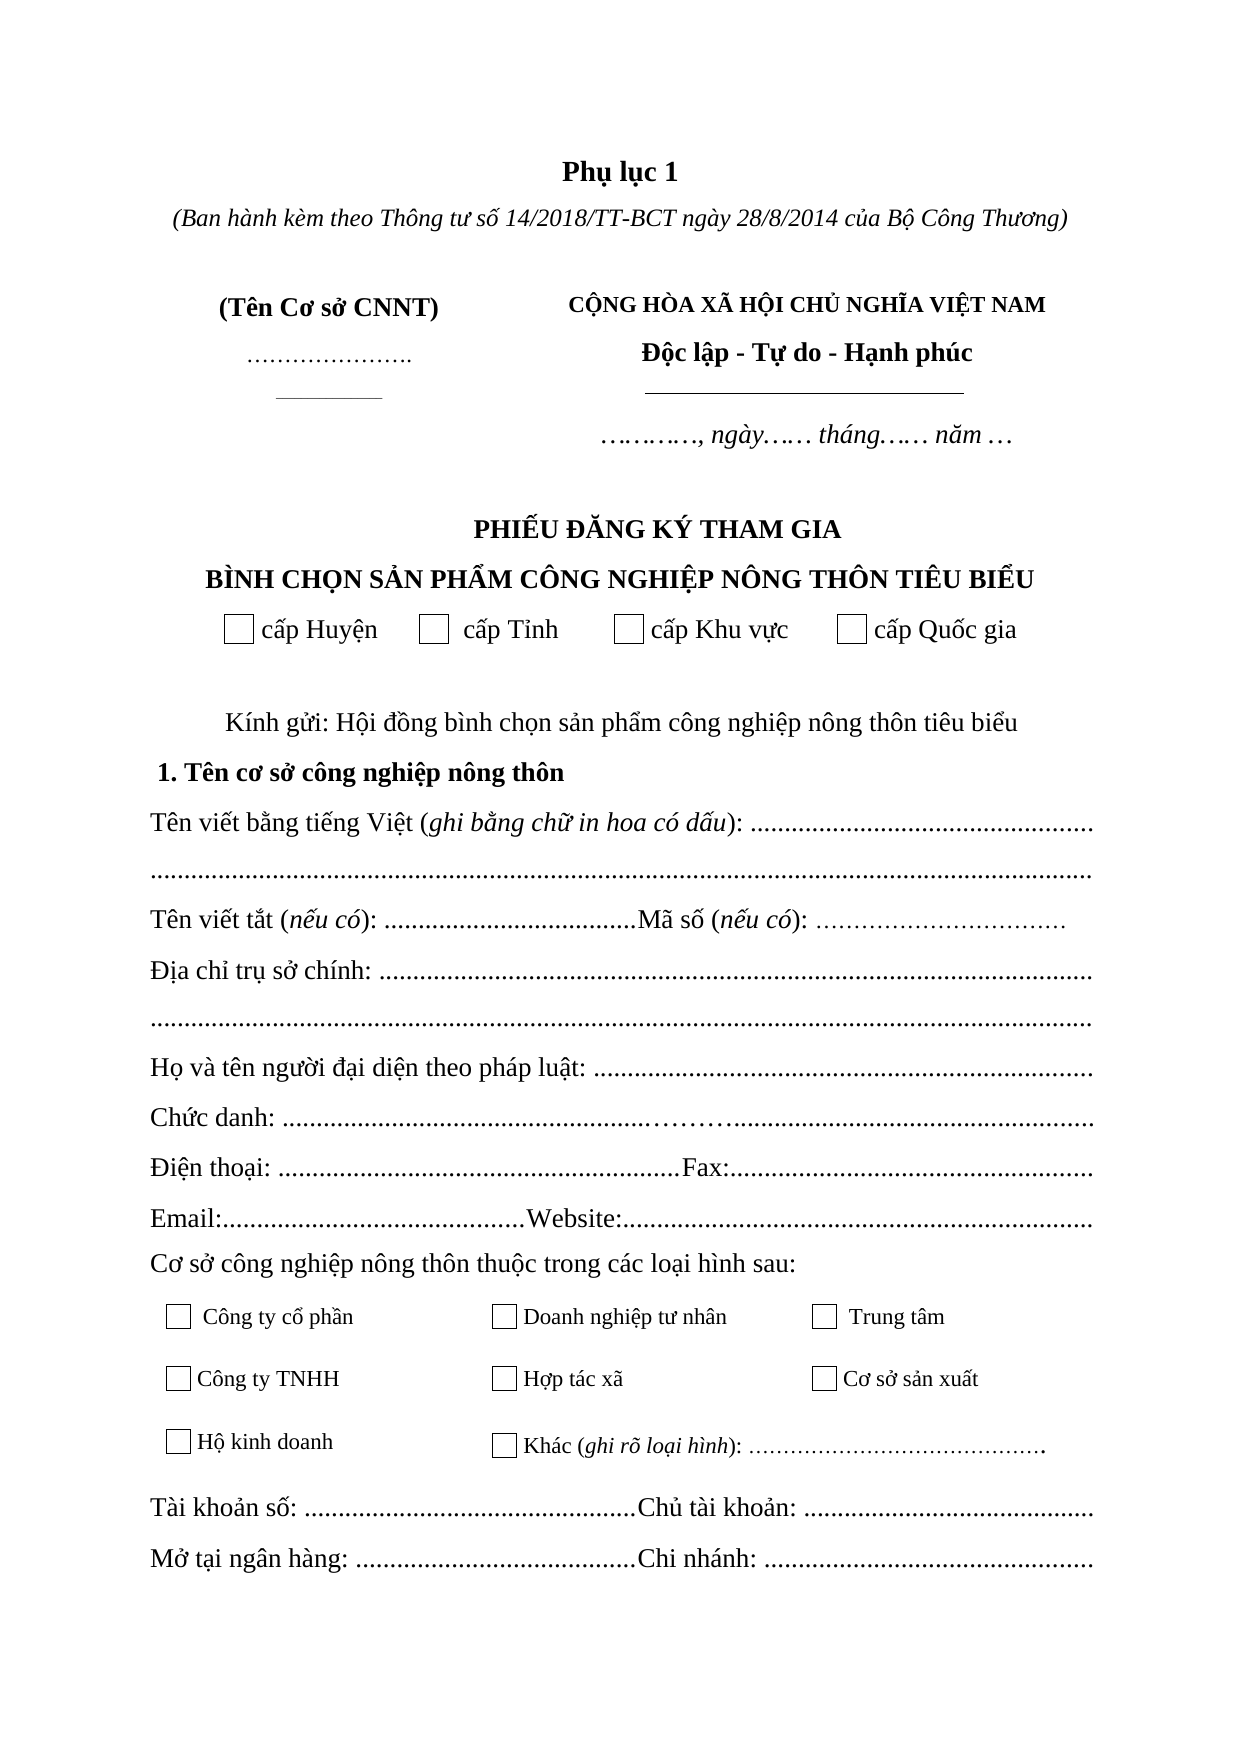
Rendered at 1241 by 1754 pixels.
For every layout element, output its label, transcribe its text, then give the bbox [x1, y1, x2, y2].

table_cell Công ty TNHH [154, 1346, 480, 1408]
text Địa chỉ trụ sở chính: [150, 954, 1090, 985]
text Họ và tên người đại diện theo pháp luật: [150, 1051, 1090, 1082]
table_header (Tên Cơ sở CNNT) …………………. _________________ [139, 291, 519, 468]
table_cell Hợp tác xã [480, 1346, 799, 1408]
text Tên viết bằng tiếng Việt (ghi bằng chữ in hoa có dấu): [150, 806, 1090, 837]
text 1. Tên cơ sở công nghiệp nông thôn [150, 756, 1090, 787]
text Email: Website: [150, 1202, 1090, 1233]
text Chức danh: ………....................................... [150, 1101, 1090, 1132]
text Phụ lục 1 [150, 154, 1090, 188]
table_cell Khác (ghi rõ loại hình): ……………………………………. [480, 1408, 1084, 1483]
table_header Trung tâm [800, 1283, 1084, 1346]
table_header Doanh nghiệp tư nhân [480, 1283, 799, 1346]
text Cơ sở công nghiệp nông thôn thuộc trong các loại hình sau: [150, 1252, 1090, 1277]
table_cell Cơ sở sản xuất [800, 1346, 1084, 1408]
text Tài khoản số: Chủ tài khoản: [150, 1492, 1090, 1523]
text Tên viết tắt (nếu có): Mã số (nếu có): …………………………… [150, 904, 1090, 935]
table_header Công ty cổ phần [154, 1283, 480, 1346]
text Điện thoại: Fax: [150, 1152, 1090, 1183]
text Kính gửi: Hội đồng bình chọn sản phẩm công nghiệp nông thôn tiêu biểu [150, 706, 1090, 737]
text cấp Huyện cấp Tỉnh cấp Khu vực cấp Quốc gia [150, 613, 1090, 644]
text PHIẾU ĐĂNG KÝ THAM GIA [150, 513, 1090, 544]
text (Ban hành kèm theo Thông tư số 14/2018/TT-BCT ngày 28/8/2014 của Bộ Công Thương) [150, 203, 1090, 232]
text Mở tại ngân hàng: Chi nhánh: [150, 1542, 1090, 1573]
table_header CỘNG HÒA XÃ HỘI CHỦ NGHĨA VIỆT NAM Độc lập - Tự do - Hạnh phúc …………, ngày…… tháng…… năm … [519, 291, 1095, 468]
table_cell Hộ kinh doanh [154, 1408, 480, 1483]
text BÌNH CHỌN SẢN PHẨM CÔNG NGHIỆP NÔNG THÔN TIÊU BIỂU [150, 563, 1090, 594]
